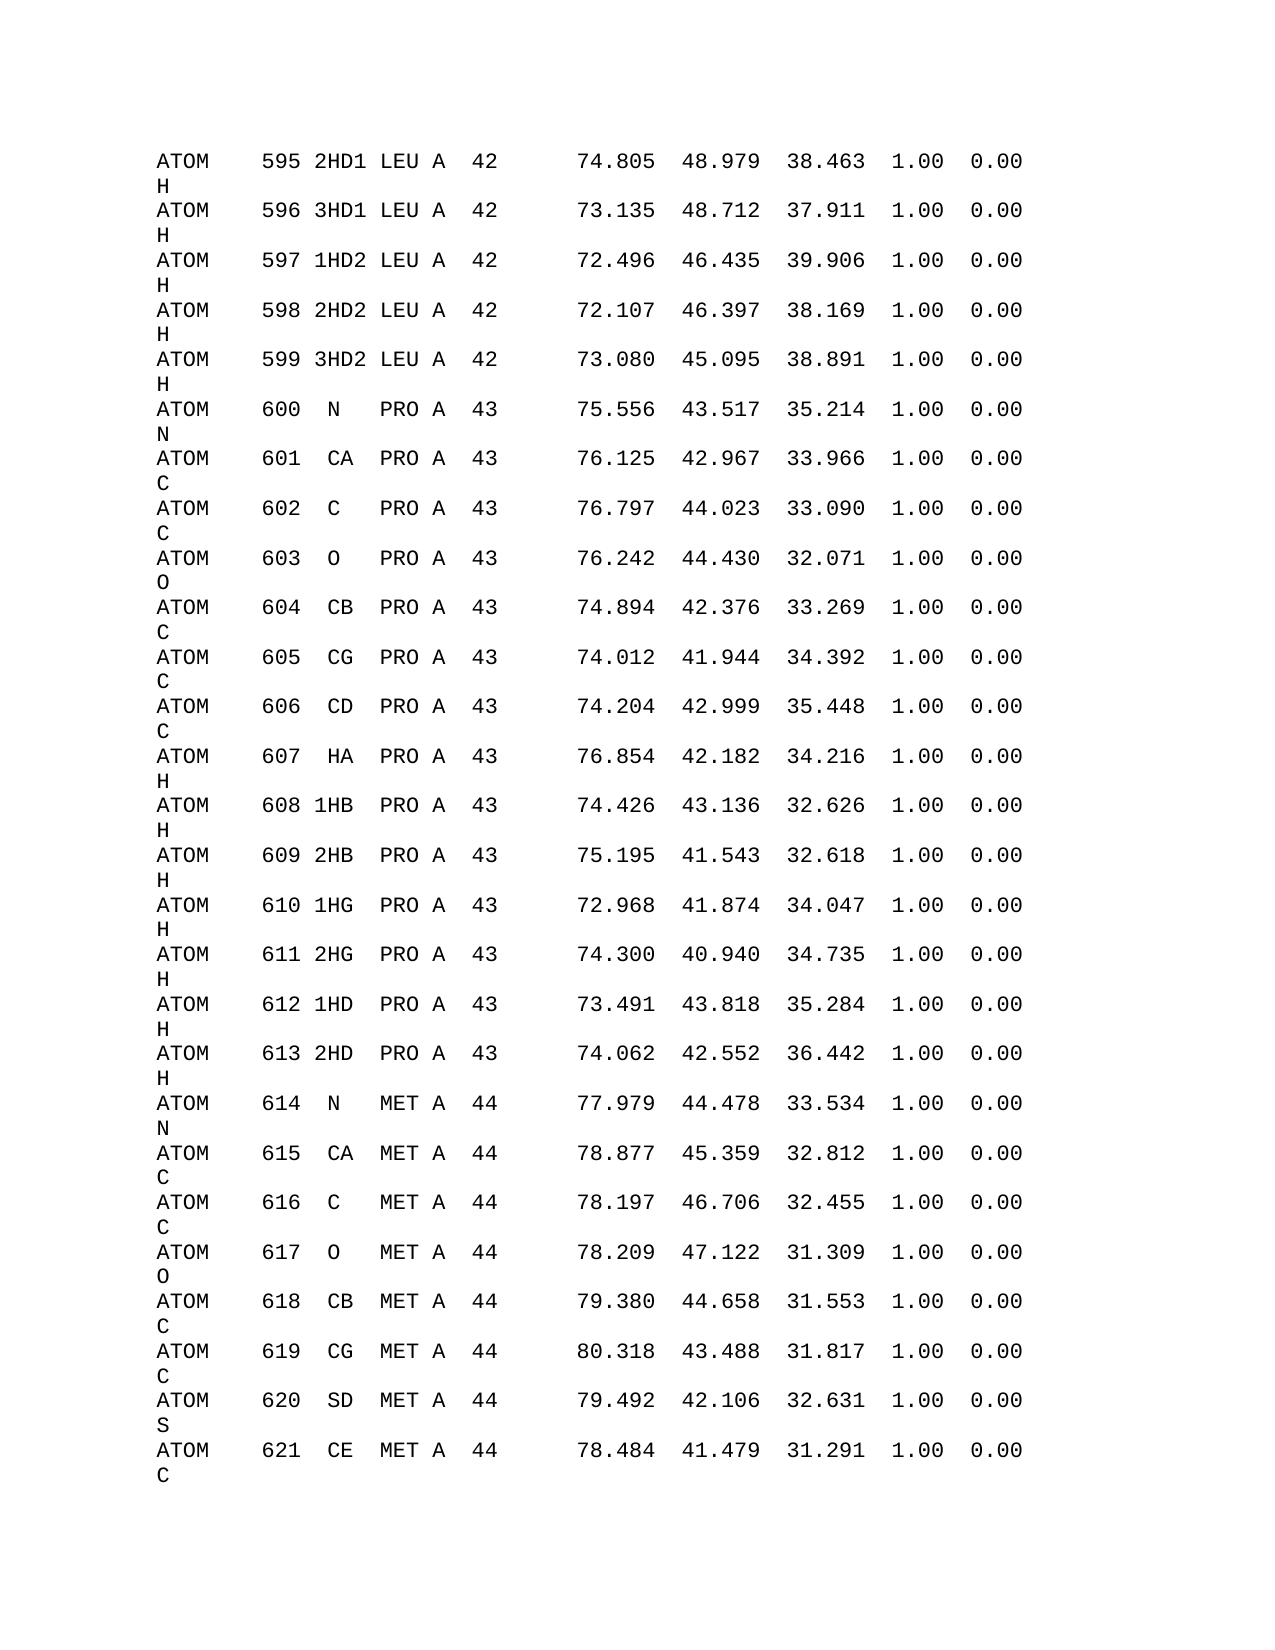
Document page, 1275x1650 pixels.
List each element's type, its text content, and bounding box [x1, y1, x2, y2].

text ATOM 603 O PRO A 43 76.242 44.430 32.071 1.00 0.00 O [156, 547, 1118, 596]
text ATOM 616 C MET A 44 78.197 46.706 32.455 1.00 0.00 C [156, 1191, 1118, 1241]
text ATOM 602 C PRO A 43 76.797 44.023 33.090 1.00 0.00 C [156, 497, 1118, 547]
text ATOM 597 1HD2 LEU A 42 72.496 46.435 39.906 1.00 0.00 H [156, 249, 1118, 299]
text ATOM 595 2HD1 LEU A 42 74.805 48.979 38.463 1.00 0.00 H [156, 150, 1118, 199]
text ATOM 606 CD PRO A 43 74.204 42.999 35.448 1.00 0.00 C [156, 695, 1118, 745]
text ATOM 610 1HG PRO A 43 72.968 41.874 34.047 1.00 0.00 H [156, 894, 1118, 943]
text ATOM 598 2HD2 LEU A 42 72.107 46.397 38.169 1.00 0.00 H [156, 299, 1118, 348]
text ATOM 613 2HD PRO A 43 74.062 42.552 36.442 1.00 0.00 H [156, 1042, 1118, 1092]
text ATOM 607 HA PRO A 43 76.854 42.182 34.216 1.00 0.00 H [156, 745, 1118, 794]
text ATOM 618 CB MET A 44 79.380 44.658 31.553 1.00 0.00 C [156, 1290, 1118, 1340]
text ATOM 608 1HB PRO A 43 74.426 43.136 32.626 1.00 0.00 H [156, 794, 1118, 844]
text ATOM 621 CE MET A 44 78.484 41.479 31.291 1.00 0.00 C [156, 1439, 1118, 1489]
text ATOM 620 SD MET A 44 79.492 42.106 32.631 1.00 0.00 S [156, 1389, 1118, 1439]
text ATOM 612 1HD PRO A 43 73.491 43.818 35.284 1.00 0.00 H [156, 993, 1118, 1042]
text ATOM 609 2HB PRO A 43 75.195 41.543 32.618 1.00 0.00 H [156, 844, 1118, 894]
text ATOM 604 CB PRO A 43 74.894 42.376 33.269 1.00 0.00 C [156, 596, 1118, 646]
text ATOM 605 CG PRO A 43 74.012 41.944 34.392 1.00 0.00 C [156, 646, 1118, 695]
text ATOM 596 3HD1 LEU A 42 73.135 48.712 37.911 1.00 0.00 H [156, 199, 1118, 249]
text ATOM 599 3HD2 LEU A 42 73.080 45.095 38.891 1.00 0.00 H [156, 348, 1118, 398]
text ATOM 617 O MET A 44 78.209 47.122 31.309 1.00 0.00 O [156, 1241, 1118, 1290]
text ATOM 601 CA PRO A 43 76.125 42.967 33.966 1.00 0.00 C [156, 447, 1118, 497]
text ATOM 619 CG MET A 44 80.318 43.488 31.817 1.00 0.00 C [156, 1340, 1118, 1389]
text ATOM 615 CA MET A 44 78.877 45.359 32.812 1.00 0.00 C [156, 1142, 1118, 1191]
text ATOM 600 N PRO A 43 75.556 43.517 35.214 1.00 0.00 N [156, 398, 1118, 447]
text ATOM 614 N MET A 44 77.979 44.478 33.534 1.00 0.00 N [156, 1092, 1118, 1142]
text ATOM 611 2HG PRO A 43 74.300 40.940 34.735 1.00 0.00 H [156, 943, 1118, 993]
